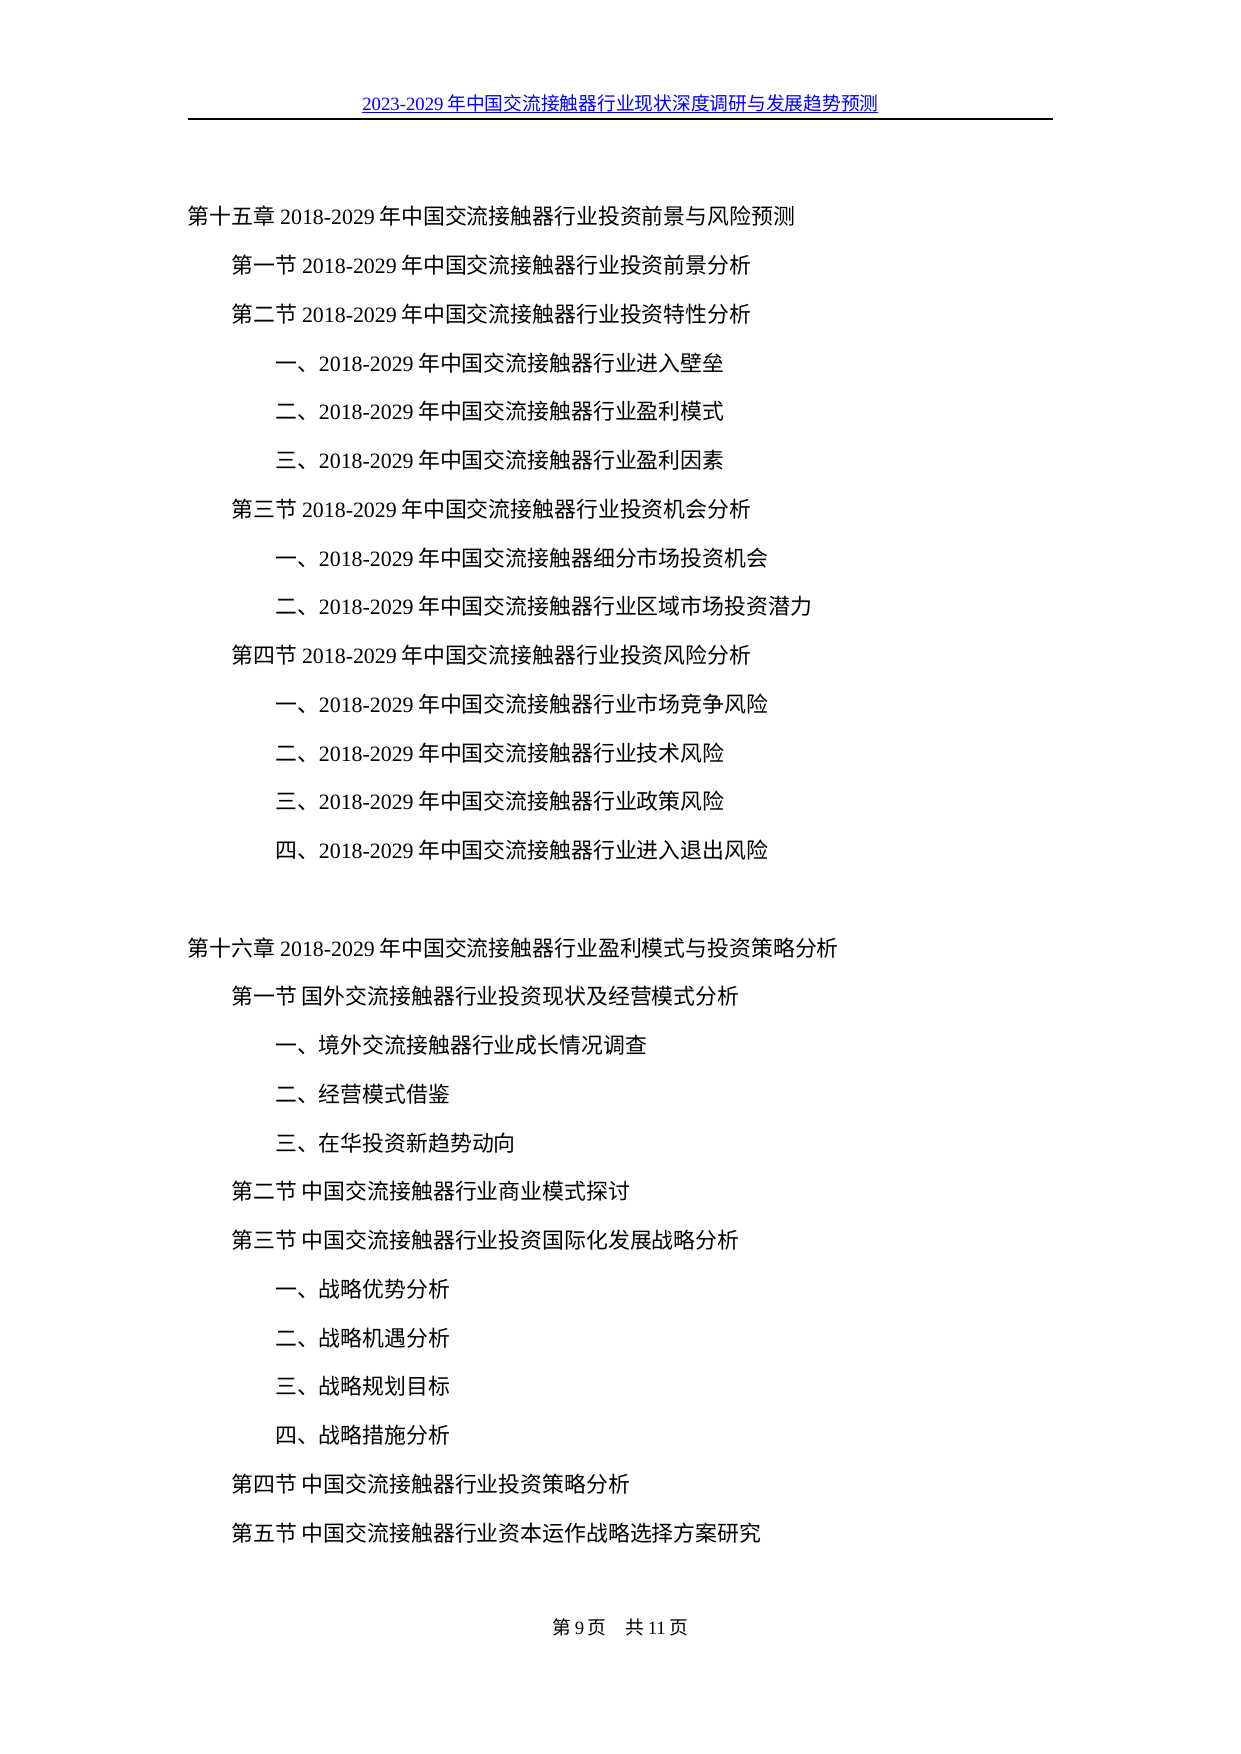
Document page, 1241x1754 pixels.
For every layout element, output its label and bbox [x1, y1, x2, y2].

text [187, 150, 1053, 1548]
